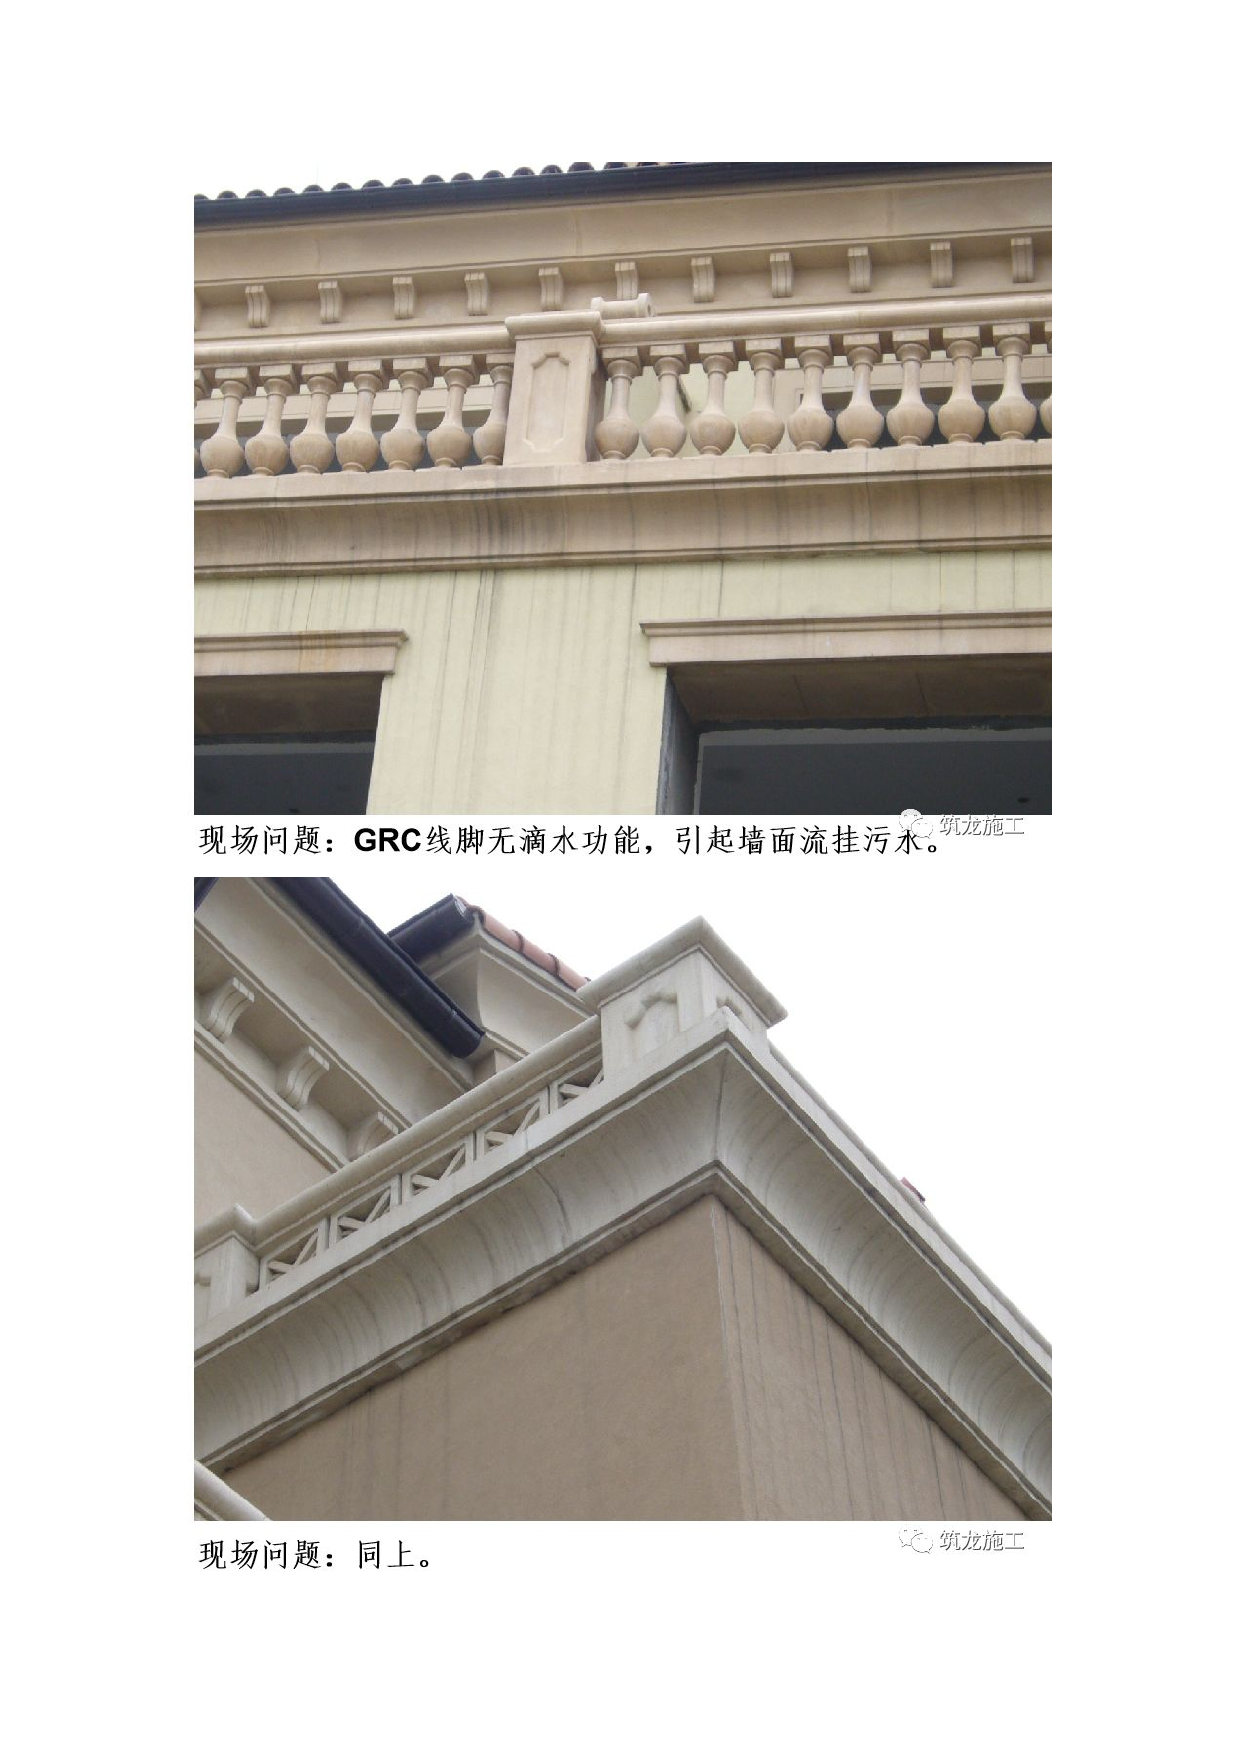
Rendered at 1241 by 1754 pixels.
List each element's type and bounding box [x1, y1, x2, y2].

picture [187, 877, 1052, 1578]
picture [187, 162, 1052, 863]
